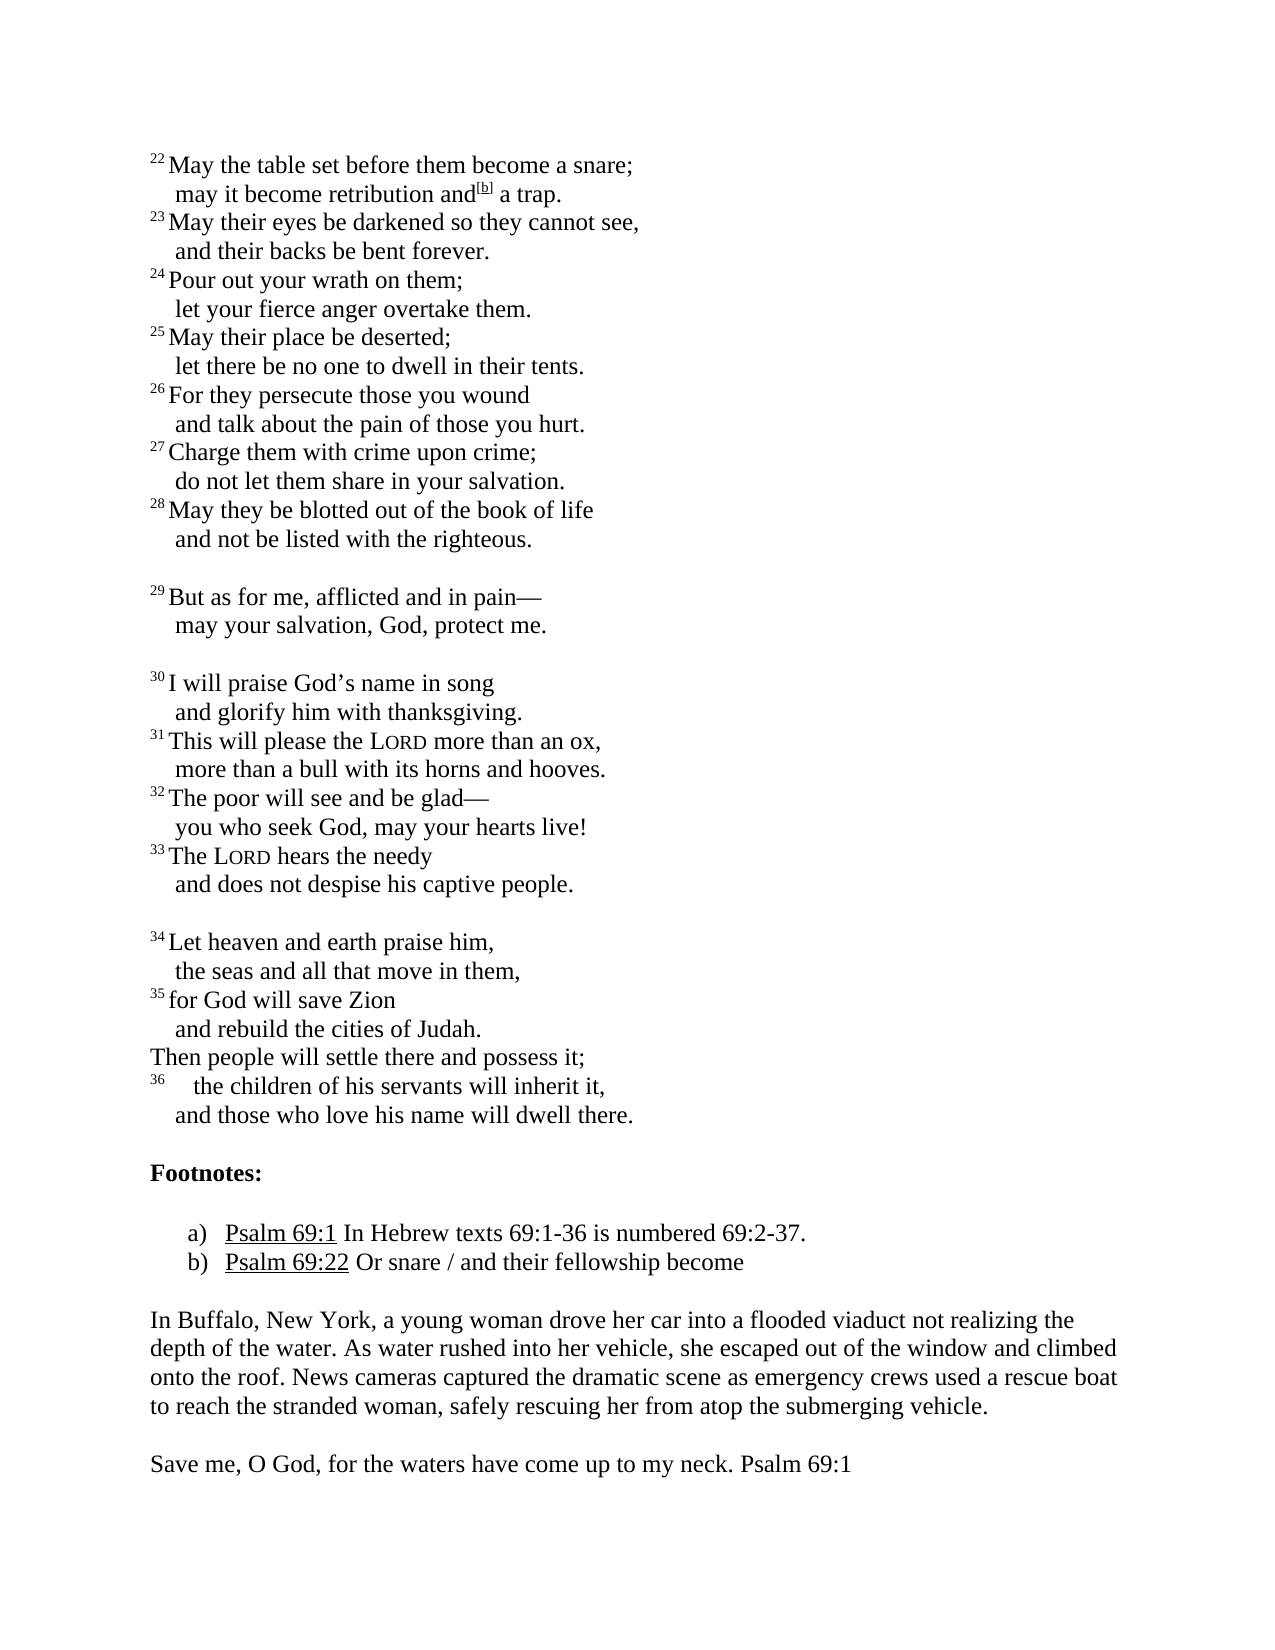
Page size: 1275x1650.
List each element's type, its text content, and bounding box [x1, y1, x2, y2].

text 29 But as for me, afflicted and in pain— may your salvation, God, protect me. [150, 582, 1125, 639]
text 22 May the table set before them become a snare; may it become retribution and[b] a trap. 23 May their eyes be darkened so they cannot see, and their backs be bent forever. 24 Pour out your wrath on them; let your fierce anger overtake them. 25 May their place be deserted; let there be no one to dwell in their tents. 26 For they persecute those you wound and talk about the pain of those you hurt. 27 Charge them with crime upon crime; do not let them share in your salvation. 28 May they be blotted out of the book of life and not be listed with the righteous. [150, 150, 1125, 552]
text Save me, O God, for the waters have come up to my neck. Psalm 69:1 [150, 1449, 1125, 1478]
text In Buffalo, New York, a young woman drove her car into a flooded viaduct not realizing the depth of the water. As water rushed into her vehicle, she escaped out of the window and climbed onto the roof. News cameras captured the dramatic scene as emergency crews used a rescue boat to reach the stranded woman, safely rescuing her from atop the submerging vehicle. [150, 1305, 1125, 1420]
text 34 Let heaven and earth praise him, the seas and all that move in them, 35 for God will save Zion and rebuild the cities of Judah. Then people will settle there and possess it; 36 the children of his servants will inherit it, and those who love his name will dwell there. [150, 927, 1125, 1129]
list Psalm 69:22 Or snare / and their fellowship become [187, 1247, 1125, 1276]
list Psalm 69:1 In Hebrew texts 69:1-36 is numbered 69:2-37. [187, 1218, 1125, 1247]
text 30 I will praise God’s name in song and glorify him with thanksgiving. 31 This will please the Lord more than an ox, more than a bull with its horns and hooves. 32 The poor will see and be glad— you who seek God, may your hearts live! 33 The Lord hears the needy and does not despise his captive people. [150, 668, 1125, 898]
subtitle Footnotes: [150, 1158, 1125, 1187]
